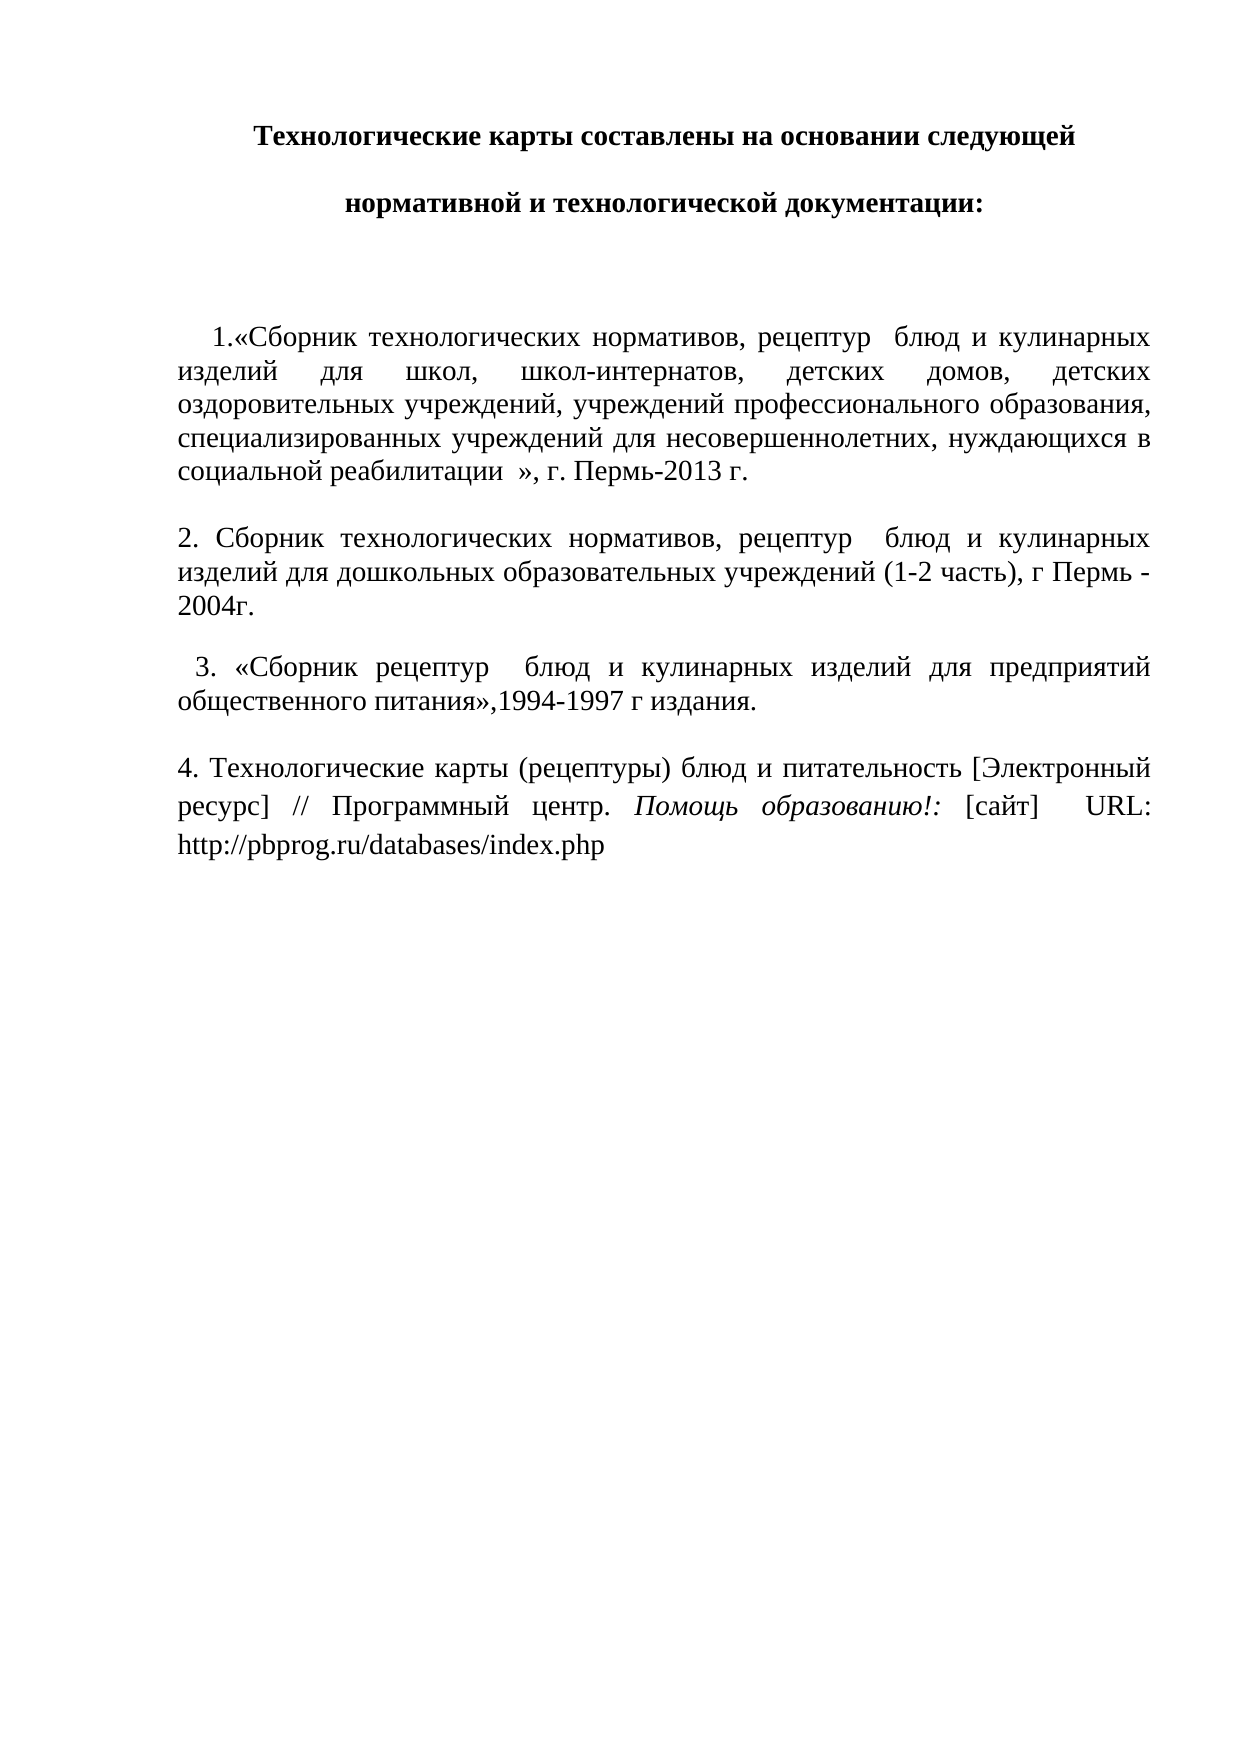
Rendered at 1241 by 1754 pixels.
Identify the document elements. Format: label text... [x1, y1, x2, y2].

text 3. «Сборник рецептур блюд и кулинарных изделий для предприятий общественного питания»,1994-1997 г издания. [177, 649, 1152, 716]
text нормативной и технологической документации: [177, 185, 1152, 219]
text 1.«Сборник технологических нормативов, рецептур блюд и кулинарных изделий для школ, школ-интернатов, детских домов, детских оздоровительных учреждений, учреждений профессионального образования, специализированных учреждений для несовершеннолетних, нуждающихся в социальной реабилитации », г. Пермь-2013 г. [177, 319, 1152, 487]
text 2. Сборник технологических нормативов, рецептур блюд и кулинарных изделий для дошкольных образовательных учреждений (1-2 часть), г Пермь -2004г. [177, 521, 1152, 621]
text 4. Технологические карты (рецептуры) блюд и питательность [Электронный ресурс] // Программный центр. Помощь образованию!: [сайт] URL: http://pbprog.ru/databases/index.php [177, 750, 1152, 861]
text Технологические карты составлены на основании следующей [177, 118, 1152, 152]
